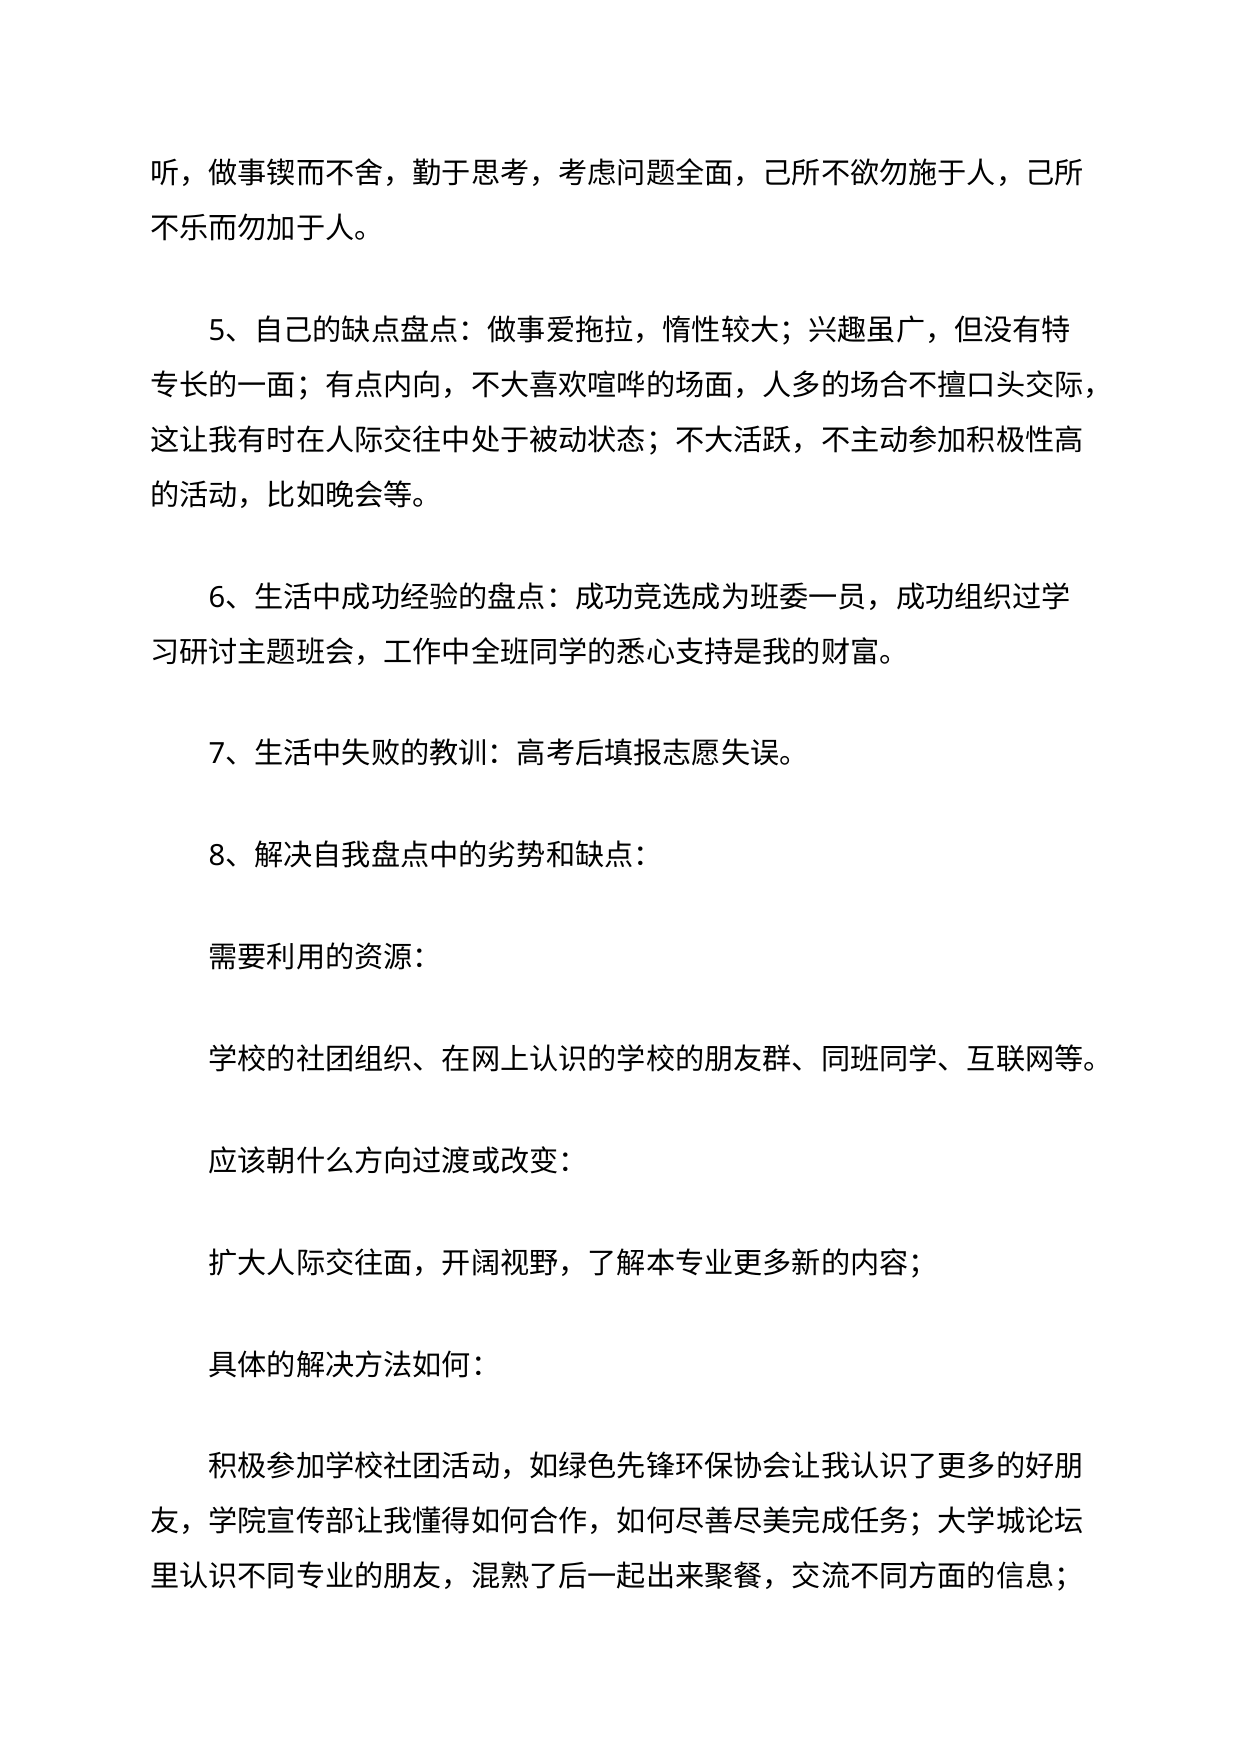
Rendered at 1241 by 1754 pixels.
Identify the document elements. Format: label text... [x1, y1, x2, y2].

text 6、生活中成功经验的盘点：成功竞选成为班委一员，成功组织过学习研讨主题班会，工作中全班同学的悉心支持是我的财富。 [150, 573, 1090, 671]
text 8、解决自我盘点中的劣势和缺点： [150, 832, 1090, 874]
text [150, 1443, 1090, 1595]
text 应该朝什么方向过渡或改变： [150, 1137, 1090, 1180]
text 7、生活中失败的教训：高考后填报志愿失误。 [150, 730, 1090, 772]
text 5、自己的缺点盘点：做事爱拖拉，惰性较大；兴趣虽广，但没有特专长的一面；有点内向，不大喜欢喧哗的场面，人多的场合不擅口头交际，这让我有时在人际交往中处于被动状态；不大活跃，不主动参加积极性高的活动，比如晚会等。 [150, 307, 1090, 514]
text 学校的社团组织、在网上认识的学校的朋友群、同班同学、互联网等。 [150, 1036, 1090, 1078]
text 具体的解决方法如何： [150, 1341, 1090, 1383]
text 需要利用的资源： [150, 934, 1090, 976]
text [150, 150, 1090, 247]
text 扩大人际交往面，开阔视野，了解本专业更多新的内容； [150, 1239, 1090, 1282]
